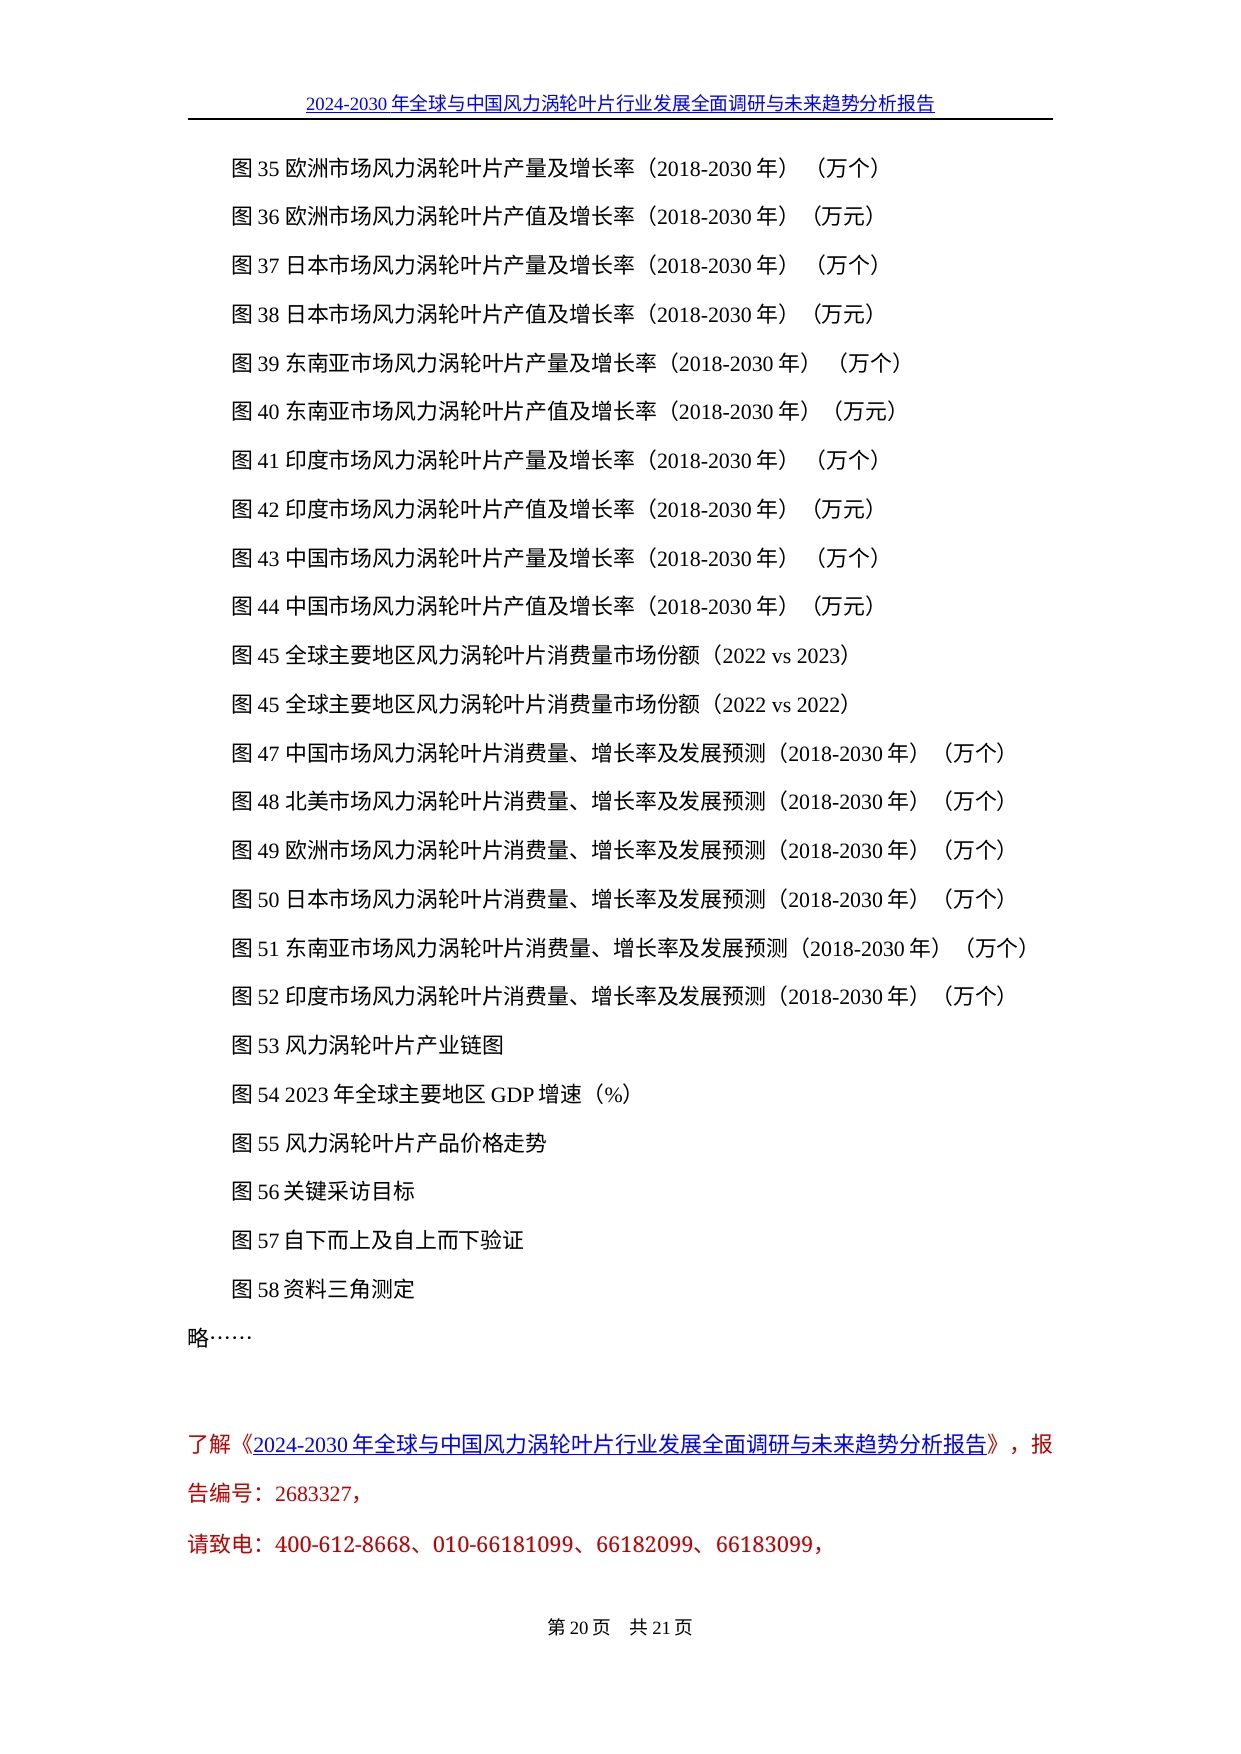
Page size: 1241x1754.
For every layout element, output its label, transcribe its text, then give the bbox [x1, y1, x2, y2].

text 请致电：400-612-8668、010-66181099、66182099、66183099， [187, 1527, 1053, 1559]
text 了解《2024-2030年全球与中国风力涡轮叶片行业发展全面调研与未来趋势分析报告》，报告编号：2683327， [187, 1427, 1053, 1508]
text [187, 150, 1053, 1353]
